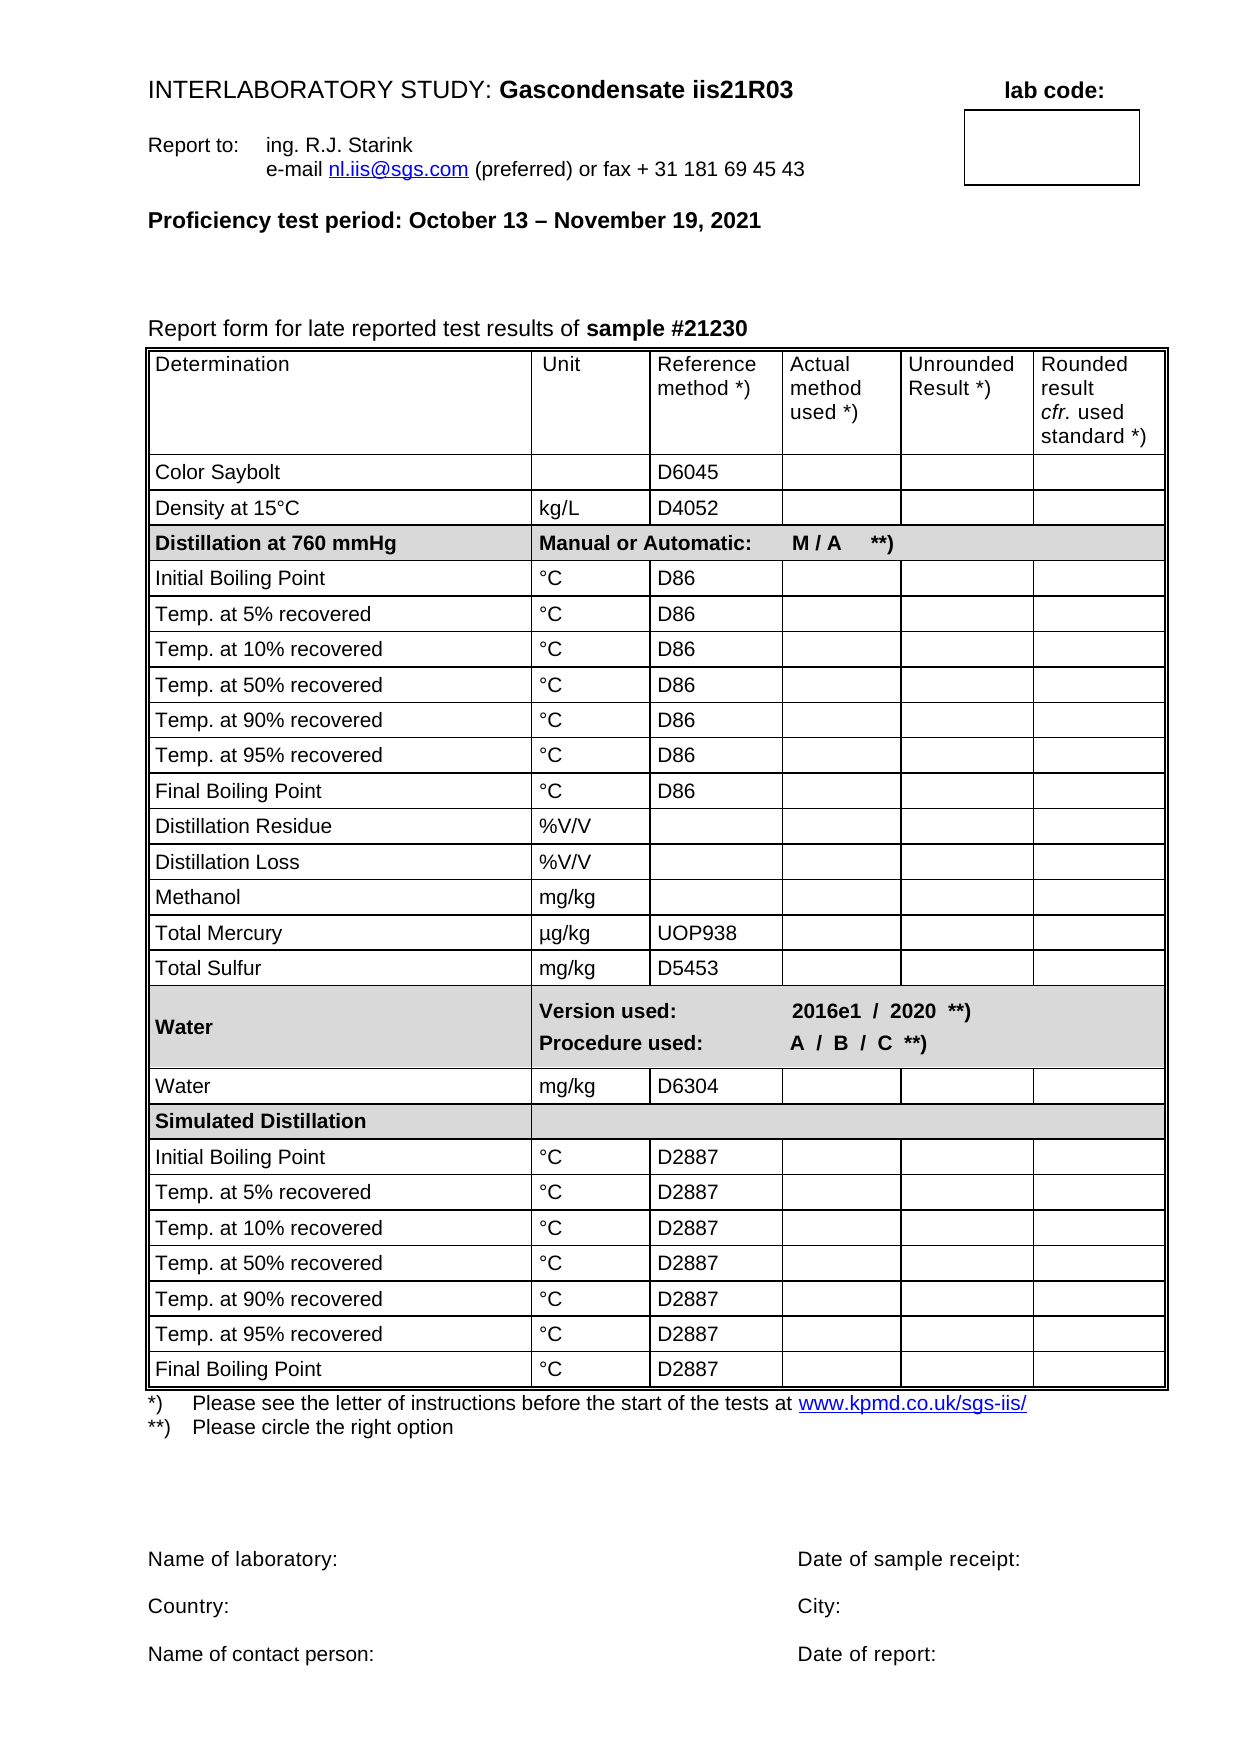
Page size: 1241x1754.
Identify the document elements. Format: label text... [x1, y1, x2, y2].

table_header Determination [150, 352, 531, 453]
table_cell D6304 [651, 1069, 782, 1103]
table_cell [1034, 455, 1164, 489]
table_cell [1034, 703, 1164, 737]
table_cell [783, 1317, 900, 1351]
table_cell D86 [651, 561, 782, 595]
table_cell D2887 [651, 1282, 782, 1315]
table_cell D2887 [651, 1246, 782, 1280]
table_cell [532, 1105, 1164, 1138]
table_cell [783, 845, 900, 878]
table_cell %V/V [532, 845, 649, 878]
table_cell [902, 951, 1033, 985]
table_cell [1034, 491, 1164, 524]
table_cell [1034, 561, 1164, 595]
table_cell Temp. at 10% recovered [150, 632, 531, 666]
table_cell [1034, 1246, 1164, 1280]
table_cell D2887 [651, 1175, 782, 1209]
table_cell kg/L [532, 491, 649, 524]
table_cell [783, 632, 900, 666]
table_cell [651, 880, 782, 914]
table_cell [902, 1282, 1033, 1315]
table_cell [1034, 809, 1164, 843]
table_cell %V/V [532, 809, 649, 843]
table_cell Distillation Loss [150, 845, 531, 878]
table_cell °C [532, 1282, 649, 1315]
table_cell D2887 [651, 1352, 782, 1386]
table_cell mg/kg [532, 1069, 649, 1103]
table_cell [783, 668, 900, 701]
table_cell Temp. at 50% recovered [150, 668, 531, 701]
table_cell D2887 [651, 1211, 782, 1244]
table_cell [1034, 916, 1164, 949]
table_cell Water [150, 986, 531, 1067]
table_cell [1034, 597, 1164, 631]
table_cell Temp. at 95% recovered [150, 1317, 531, 1351]
table_cell Temp. at 5% recovered [150, 1175, 531, 1209]
table_cell [783, 1282, 900, 1315]
table_cell Final Boiling Point [150, 774, 531, 808]
table_cell [783, 703, 900, 737]
table_cell Temp. at 5% recovered [150, 597, 531, 631]
table_cell µg/kg [532, 916, 649, 949]
table_cell [783, 738, 900, 772]
table_cell [1034, 1175, 1164, 1209]
table_cell [783, 597, 900, 631]
table_cell [532, 455, 649, 489]
table_cell Initial Boiling Point [150, 561, 531, 595]
table_cell [902, 774, 1033, 808]
table_cell [783, 809, 900, 843]
table_cell [1034, 1069, 1164, 1103]
table_cell [902, 455, 1033, 489]
table_cell [1034, 1317, 1164, 1351]
table_cell [1034, 1140, 1164, 1174]
table_cell D5453 [651, 951, 782, 985]
table_cell °C [532, 774, 649, 808]
table_cell °C [532, 1352, 649, 1386]
table_cell [783, 1246, 900, 1280]
table_cell [783, 1140, 900, 1174]
table_cell [783, 916, 900, 949]
table_cell Distillation Residue [150, 809, 531, 843]
table_cell °C [532, 1246, 649, 1280]
table_cell °C [532, 668, 649, 701]
table_cell Total Sulfur [150, 951, 531, 985]
table_cell [651, 809, 782, 843]
table_cell D86 [651, 632, 782, 666]
table_cell [1034, 774, 1164, 808]
table_cell D2887 [651, 1317, 782, 1351]
table_header Unit [532, 352, 649, 453]
table_cell [783, 491, 900, 524]
table_cell [783, 1069, 900, 1103]
table_header Reference method *) [651, 352, 782, 453]
table_cell [783, 455, 900, 489]
table_cell Temp. at 95% recovered [150, 738, 531, 772]
text **) Please circle the right option [148, 1415, 1122, 1439]
table_cell Simulated Distillation [150, 1105, 531, 1138]
table_cell [902, 597, 1033, 631]
table_cell D2887 [651, 1140, 782, 1174]
table_cell D86 [651, 703, 782, 737]
table_cell Temp. at 90% recovered [150, 703, 531, 737]
table_cell [902, 703, 1033, 737]
text Report form for late reported test results of sample #21230 [148, 314, 1122, 341]
table_cell [1034, 845, 1164, 878]
table_cell [902, 561, 1033, 595]
table_cell °C [532, 632, 649, 666]
table_cell Methanol [150, 880, 531, 914]
table_cell Manual or Automatic: M / A **) [532, 526, 1164, 560]
table_cell [902, 491, 1033, 524]
table_cell [1034, 1282, 1164, 1315]
table_cell [902, 1246, 1033, 1280]
table_cell [651, 845, 782, 878]
table_cell [902, 916, 1033, 949]
table_cell [783, 561, 900, 595]
table_cell [902, 738, 1033, 772]
table_cell °C [532, 1140, 649, 1174]
table_cell D4052 [651, 491, 782, 524]
table_cell [783, 951, 900, 985]
table_cell [1034, 951, 1164, 985]
table_cell Final Boiling Point [150, 1352, 531, 1386]
table_cell [783, 1175, 900, 1209]
table_cell °C [532, 1211, 649, 1244]
table_cell [1034, 1211, 1164, 1244]
table_cell [902, 880, 1033, 914]
table_cell Initial Boiling Point [150, 1140, 531, 1174]
table_cell D86 [651, 774, 782, 808]
table_cell D86 [651, 738, 782, 772]
table_cell °C [532, 561, 649, 595]
table_cell [1034, 880, 1164, 914]
table_cell [1034, 632, 1164, 666]
table_cell Color Saybolt [150, 455, 531, 489]
table_cell D6045 [651, 455, 782, 489]
table_cell [902, 1175, 1033, 1209]
table_cell D86 [651, 597, 782, 631]
table_cell Density at 15°C [150, 491, 531, 524]
table_cell [783, 774, 900, 808]
table_cell [1034, 738, 1164, 772]
table_cell [902, 809, 1033, 843]
table_cell [902, 1069, 1033, 1103]
table_cell [902, 1352, 1033, 1386]
table_cell [1034, 668, 1164, 701]
table_cell [902, 632, 1033, 666]
table_header Unrounded Result *) [902, 352, 1033, 453]
table_cell [902, 1140, 1033, 1174]
table_cell Distillation at 760 mmHg [150, 526, 531, 560]
table_cell °C [532, 703, 649, 737]
table_cell °C [532, 738, 649, 772]
table_cell [783, 880, 900, 914]
text *) Please see the letter of instructions before the start of the tests at www.kpmd.co.uk/sgs-iis/ [148, 1391, 1122, 1415]
table_cell Version used: 2016e1 / 2020 **) Procedure used: A / B / C **) [532, 986, 1164, 1067]
table_cell UOP938 [651, 916, 782, 949]
table_cell mg/kg [532, 880, 649, 914]
table_cell Water [150, 1069, 531, 1103]
table_cell Temp. at 50% recovered [150, 1246, 531, 1280]
table_cell D86 [651, 668, 782, 701]
table_header Actual method used *) [783, 352, 900, 453]
table_cell °C [532, 597, 649, 631]
table_cell mg/kg [532, 951, 649, 985]
table_header Rounded result cfr. used standard *) [1034, 352, 1164, 453]
table_cell Temp. at 90% recovered [150, 1282, 531, 1315]
table_cell [783, 1352, 900, 1386]
table_cell [902, 845, 1033, 878]
table_cell °C [532, 1175, 649, 1209]
table_cell [783, 1211, 900, 1244]
table_cell [1034, 1352, 1164, 1386]
table_cell °C [532, 1317, 649, 1351]
table_cell [902, 668, 1033, 701]
table_cell [902, 1211, 1033, 1244]
table_cell Temp. at 10% recovered [150, 1211, 531, 1244]
table_cell Total Mercury [150, 916, 531, 949]
table_cell [902, 1317, 1033, 1351]
